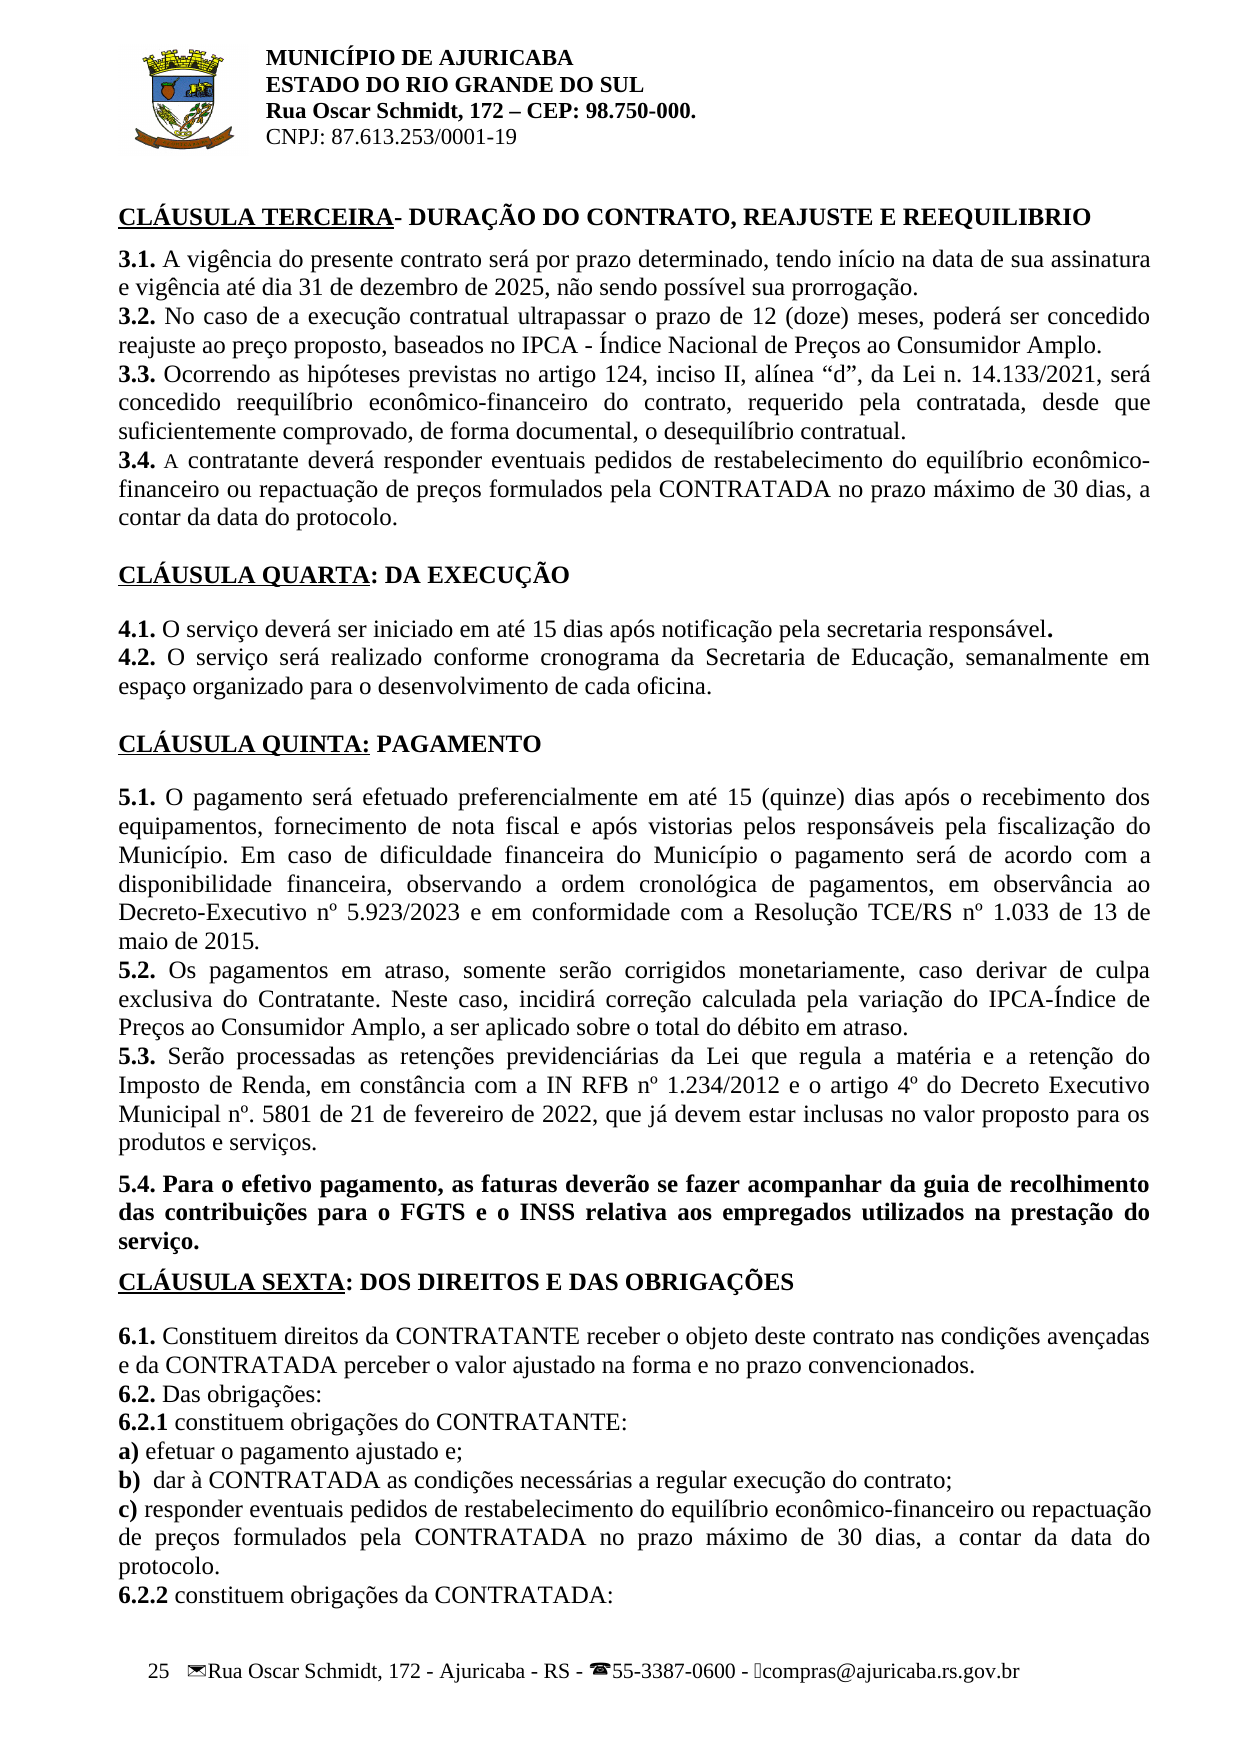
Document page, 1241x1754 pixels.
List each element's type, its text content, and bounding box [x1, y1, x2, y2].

text 6.1. Constituem direitos da CONTRATANTE receber o objeto deste contrato nas condições avençadas e da CONTRATADA perceber o valor ajustado na forma e no prazo convencionados. [118, 1321, 1152, 1379]
text 4.1. O serviço deverá ser iniciado em até 15 dias após notificação pela secretaria responsável. [118, 614, 1152, 642]
text c) responder eventuais pedidos de restabelecimento do equilíbrio econômico-financeiro ou repactuação de preços formulados pela CONTRATADA no prazo máximo de 30 dias, a contar da data do protocolo. [118, 1494, 1152, 1580]
text 6.2.2 constituem obrigações da CONTRATADA: [118, 1580, 1152, 1609]
text 5.3. Serão processadas as retenções previdenciárias da Lei que regula a matéria e a retenção do Imposto de Renda, em constância com a IN RFB nº 1.234/2012 e o artigo 4º do Decreto Executivo Municipal nº. 5801 de 21 de fevereiro de 2022, que já devem estar inclusas no valor proposto para os produtos e serviços. [118, 1041, 1152, 1156]
text CLÁUSULA TERCEIRA- DURAÇÃO DO CONTRATO, REAJUSTE E REEQUILIBRIO [118, 202, 1152, 231]
text 5.1. O pagamento será efetuado preferencialmente em até 15 (quinze) dias após o recebimento dos equipamentos, fornecimento de nota fiscal e após vistorias pelos responsáveis pela fiscalização do Município. Em caso de dificuldade financeira do Município o pagamento será de acordo com a disponibilidade financeira, observando a ordem cronológica de pagamentos, em observância ao Decreto-Executivo nº 5.923/2023 e em conformidade com a Resolução TCE/RS nº 1.033 de 13 de maio de 2015. [118, 782, 1152, 955]
picture [118, 44, 250, 156]
text 5.2. Os pagamentos em atraso, somente serão corrigidos monetariamente, caso derivar de culpa exclusiva do Contratante. Neste caso, incidirá correção calculada pela variação do IPCA-Índice de Preços ao Consumidor Amplo, a ser aplicado sobre o total do débito em atraso. [118, 955, 1152, 1041]
text 6.2. Das obrigações: [118, 1379, 1152, 1407]
text CLÁUSULA SEXTA: DOS DIREITOS E DAS OBRIGAÇÕES [118, 1267, 1152, 1296]
text 3.2. No caso de a execução contratual ultrapassar o prazo de 12 (doze) meses, poderá ser concedido reajuste ao preço proposto, baseados no IPCA - Índice Nacional de Preços ao Consumidor Amplo. [118, 301, 1152, 359]
text 3.1. A vigência do presente contrato será por prazo determinado, tendo início na data de sua assinatura e vigência até dia 31 de dezembro de 2025, não sendo possível sua prorrogação. [118, 244, 1152, 301]
text a) efetuar o pagamento ajustado e; [118, 1436, 1152, 1465]
text 6.2.1 constituem obrigações do CONTRATANTE: [118, 1407, 1152, 1436]
text CLÁUSULA QUINTA: PAGAMENTO [118, 729, 1152, 757]
text 4.2. O serviço será realizado conforme cronograma da Secretaria de Educação, semanalmente em espaço organizado para o desenvolvimento de cada oficina. [118, 642, 1152, 700]
text CLÁUSULA QUARTA: DA EXECUÇÃO [118, 560, 1152, 589]
text 3.4. A contratante deverá responder eventuais pedidos de restabelecimento do equilíbrio econômico-financeiro ou repactuação de preços formulados pela CONTRATADA no prazo máximo de 30 dias, a contar da data do protocolo. [118, 445, 1152, 531]
text 3.3. Ocorrendo as hipóteses previstas no artigo 124, inciso II, alínea “d”, da Lei n. 14.133/2021, será concedido reequilíbrio econômico-financeiro do contrato, requerido pela contratada, desde que suficientemente comprovado, de forma documental, o desequilíbrio contratual. [118, 359, 1152, 445]
text b) dar à CONTRATADA as condições necessárias a regular execução do contrato; [118, 1465, 1152, 1494]
text 5.4. Para o efetivo pagamento, as faturas deverão se fazer acompanhar da guia de recolhimento das contribuições para o FGTS e o INSS relativa aos empregados utilizados na prestação do serviço. [118, 1169, 1152, 1255]
